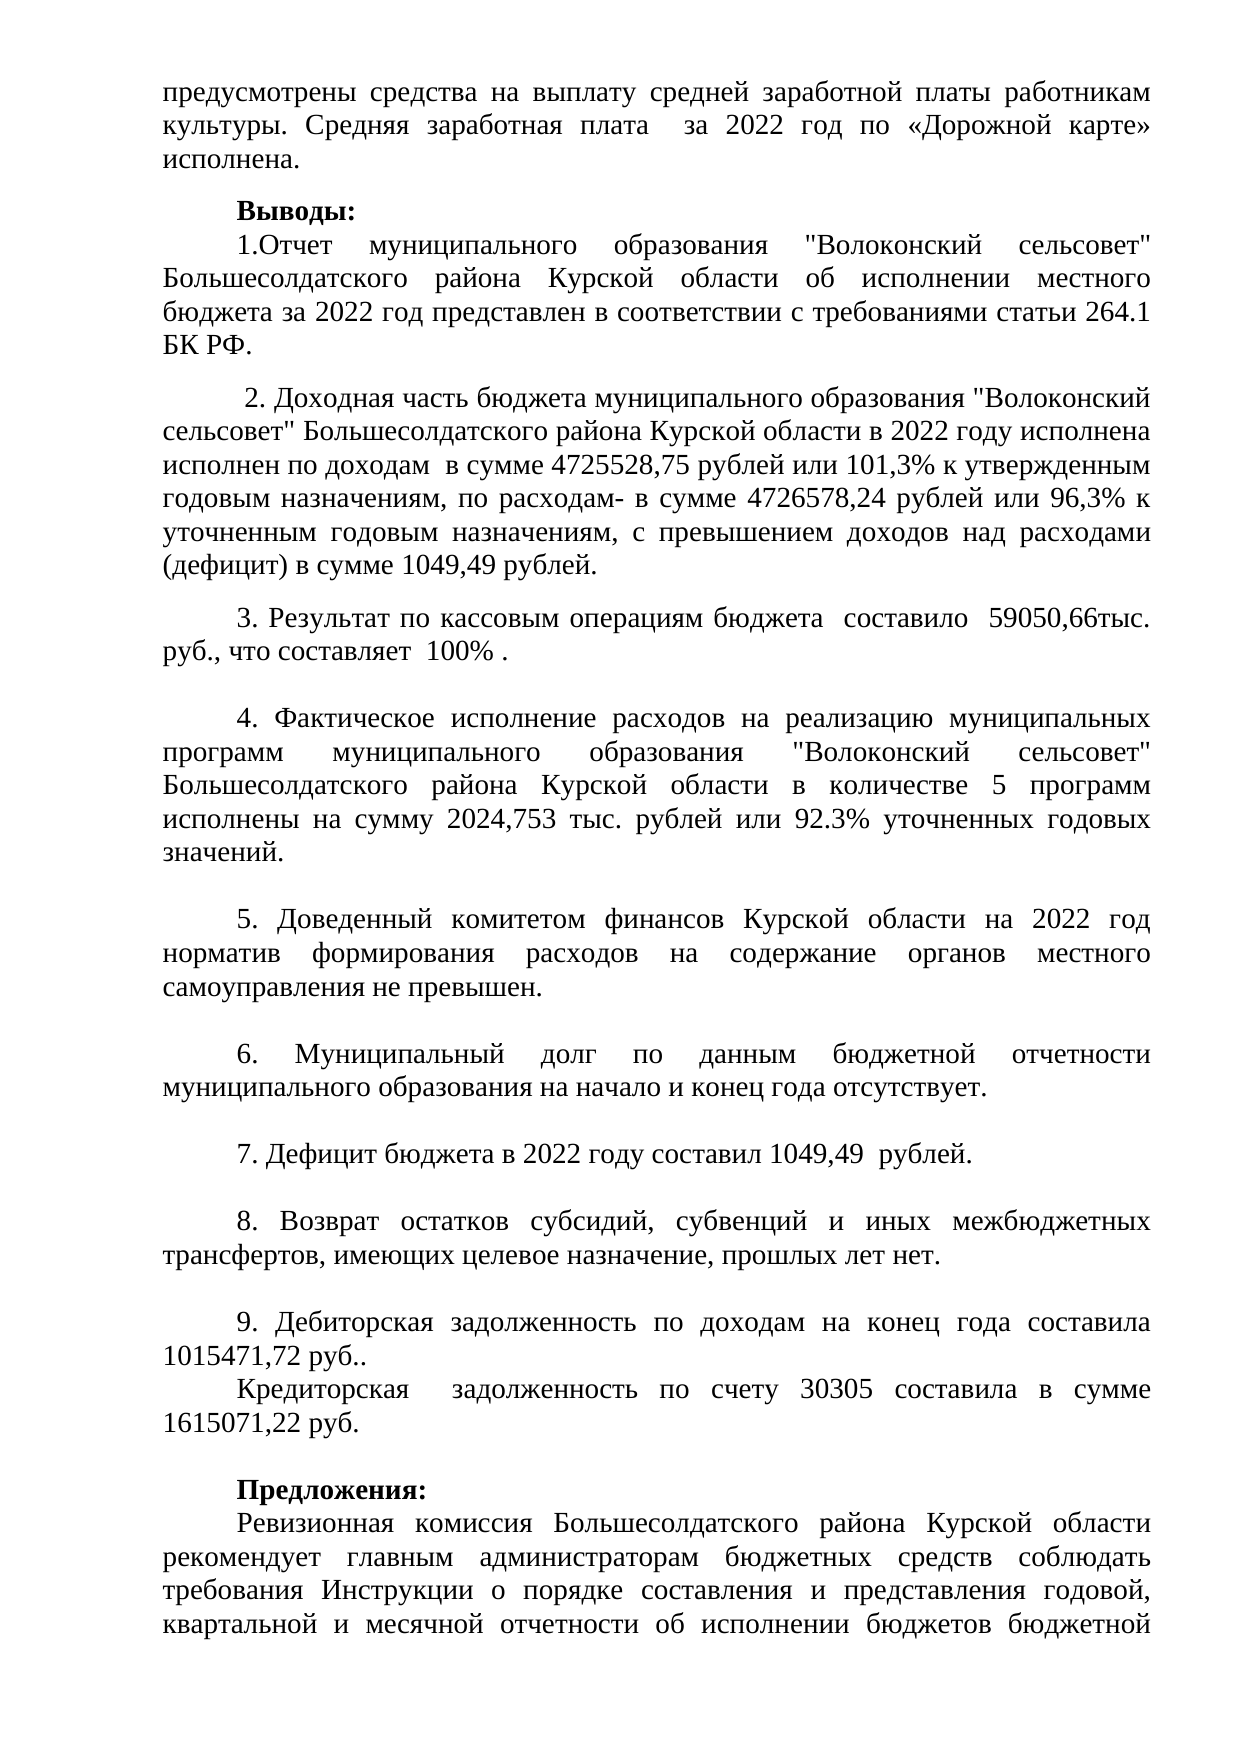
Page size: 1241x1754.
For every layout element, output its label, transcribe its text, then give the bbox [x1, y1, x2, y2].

text 3. Результат по кассовым операциям бюджета составило 59050,66тыс. руб., что составляет 100% . [162, 600, 1152, 667]
text 6. Муниципальный долг по данным бюджетной отчетности муниципального образования на начало и конец года отсутствует. [162, 1036, 1152, 1103]
text Предложения: [162, 1472, 1152, 1505]
text 8. Возврат остатков субсидий, субвенций и иных межбюджетных трансфертов, имеющих целевое назначение, прошлых лет нет. [162, 1203, 1152, 1271]
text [162, 1505, 1152, 1639]
text 9. Дебиторская задолженность по доходам на конец года составила 1015471,72 руб.. [162, 1304, 1152, 1371]
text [162, 74, 1152, 174]
text 7. Дефицит бюджета в 2022 году составил 1049,49 рублей. [162, 1136, 1152, 1170]
text 4. Фактическое исполнение расходов на реализацию муниципальных программ муниципального образования "Волоконский сельсовет" Большесолдатского района Курской области в количестве 5 программ исполнены на сумму 2024,753 тыс. рублей или 92.3% уточненных годовых значений. [162, 700, 1152, 868]
text Кредиторская задолженность по счету 30305 составила в сумме 1615071,22 руб. [162, 1371, 1152, 1438]
text Выводы: [162, 193, 1152, 227]
text 5. Доведенный комитетом финансов Курской области на 2022 год норматив формирования расходов на содержание органов местного самоуправления не превышен. [162, 902, 1152, 1002]
text 1.Отчет муниципального образования "Волоконский сельсовет" Большесолдатского района Курской области об исполнении местного бюджета за 2022 год представлен в соответствии с требованиями статьи 264.1 БК РФ. [162, 227, 1152, 361]
text 2. Доходная часть бюджета муниципального образования "Волоконский сельсовет" Большесолдатского района Курской области в 2022 году исполнена исполнен по доходам в сумме 4725528,75 рублей или 101,3% к утвержденным годовым назначениям, по расходам- в сумме 4726578,24 рублей или 96,3% к уточненным годовым назначениям, с превышением доходов над расходами (дефицит) в сумме 1049,49 рублей. [162, 380, 1152, 581]
